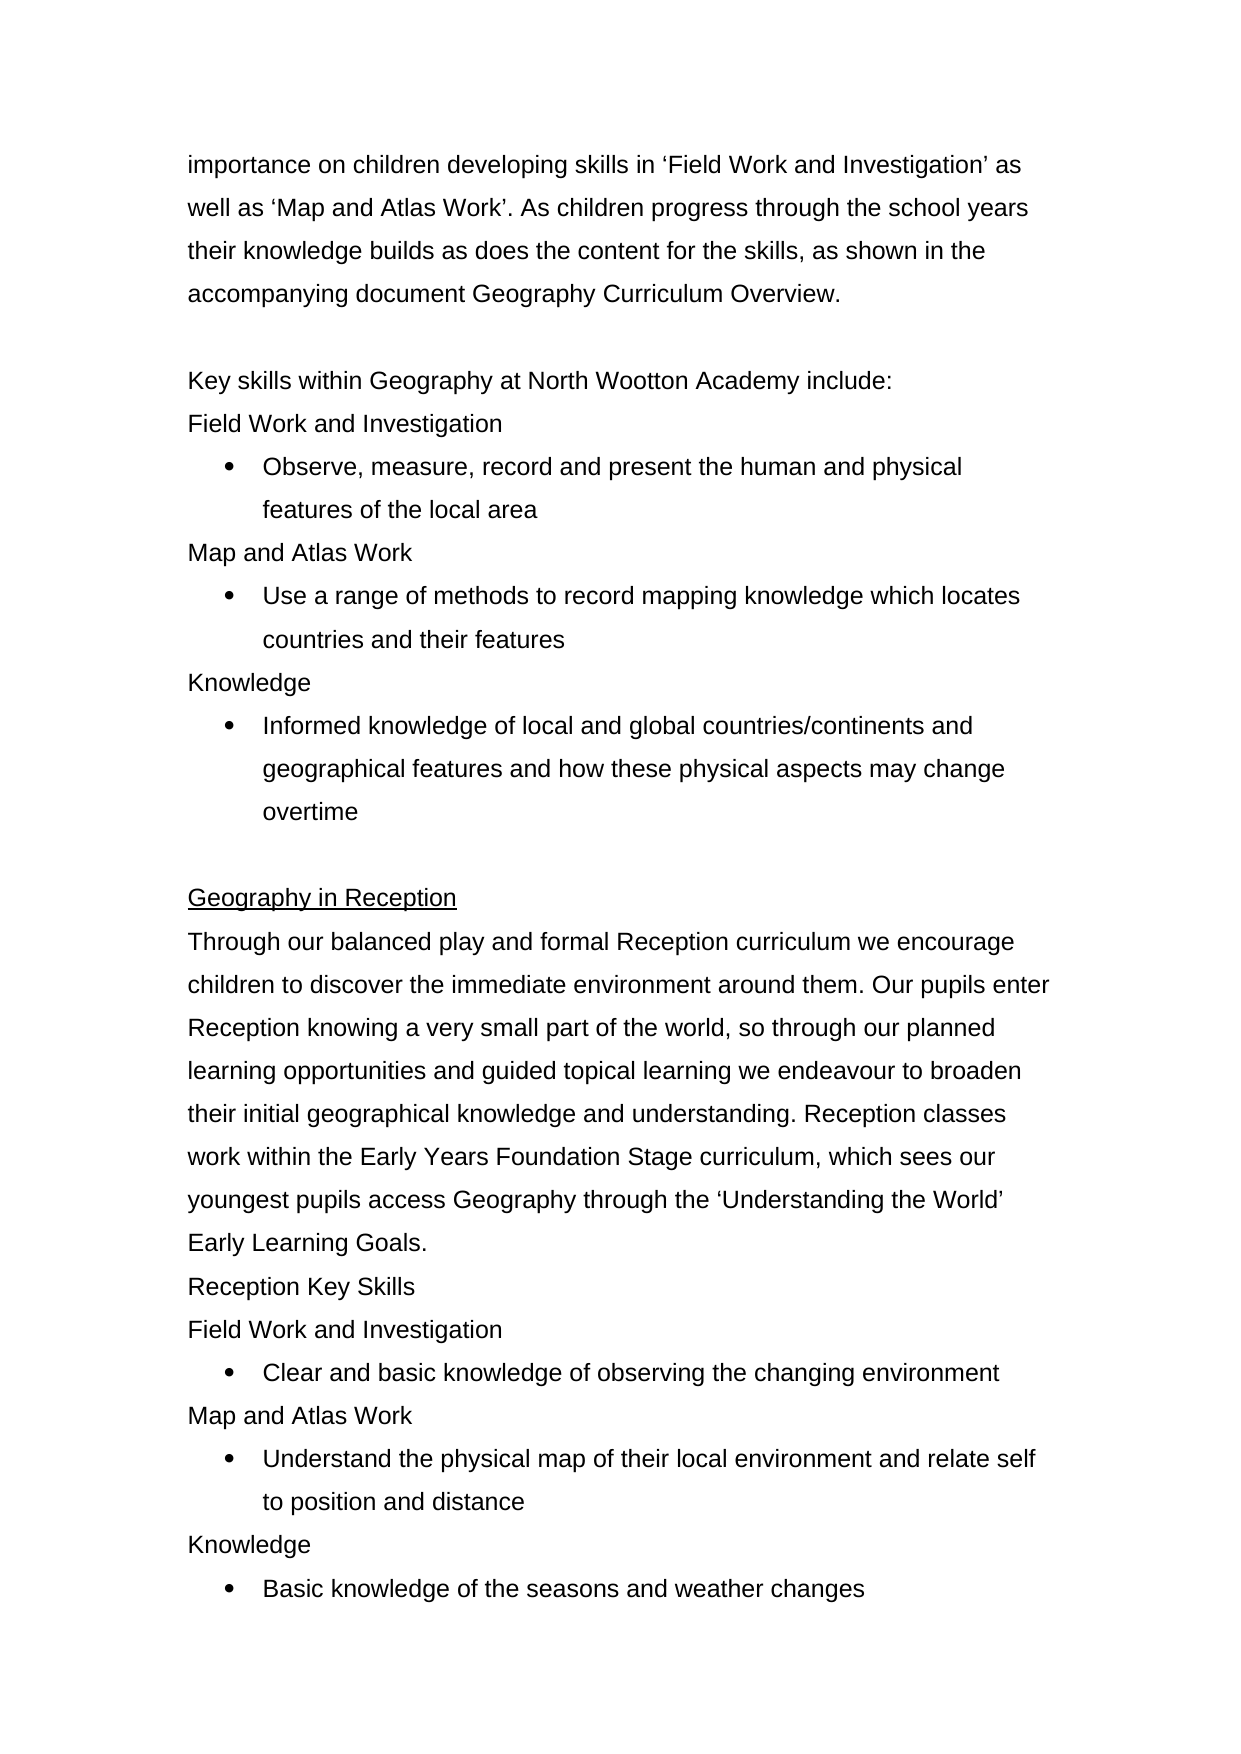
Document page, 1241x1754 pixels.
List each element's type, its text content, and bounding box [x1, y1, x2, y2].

text Through our balanced play and formal Reception curriculum we encourage children to discover the immediate environment around them. Our pupils enter Reception knowing a very small part of the world, so through our planned learning opportunities and guided topical learning we endeavour to broaden their initial geographical knowledge and understanding. Reception classes work within the Early Years Foundation Stage curriculum, which sees our youngest pupils access Geography through the ‘Understanding the World’ Early Learning Goals. [187, 927, 1053, 1257]
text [187, 150, 1053, 308]
list Clear and basic knowledge of observing the changing environment [225, 1358, 1053, 1387]
list Basic knowledge of the seasons and weather changes [225, 1574, 1053, 1602]
text Key skills within Geography at North Wootton Academy include: [187, 366, 1053, 394]
list Use a range of methods to record mapping knowledge which locates countries and their features [225, 581, 1053, 653]
text Map and Atlas Work [187, 538, 1053, 567]
text Field Work and Investigation [187, 409, 1053, 437]
text Reception Key Skills [187, 1272, 1053, 1300]
text Knowledge [187, 1531, 1053, 1559]
text Field Work and Investigation [187, 1315, 1053, 1343]
text Map and Atlas Work [187, 1401, 1053, 1430]
text Geography in Reception [187, 883, 1053, 912]
list Observe, measure, record and present the human and physical features of the local area [225, 452, 1053, 524]
list Understand the physical map of their local environment and relate self to position and distance [225, 1444, 1053, 1516]
list Informed knowledge of local and global countries/continents and geographical features and how these physical aspects may change overtime [225, 711, 1053, 826]
text Knowledge [187, 668, 1053, 696]
